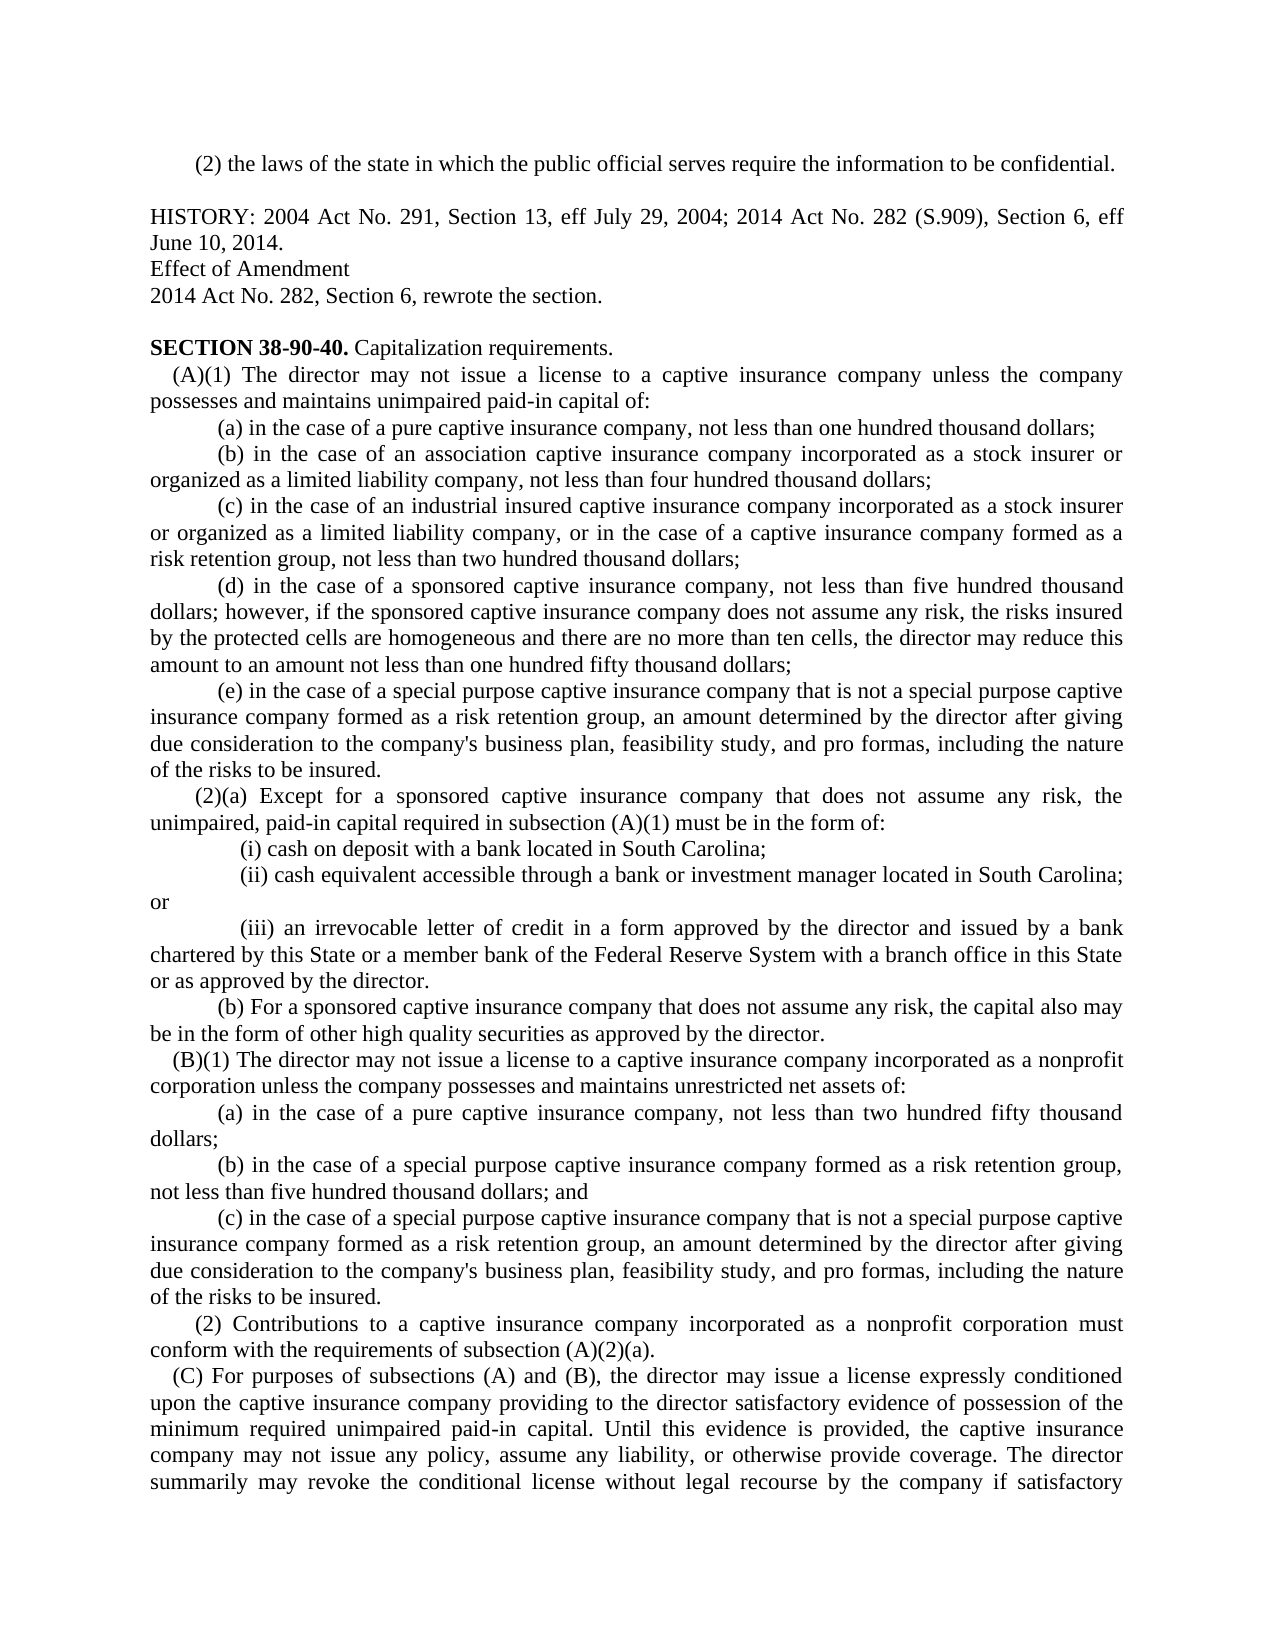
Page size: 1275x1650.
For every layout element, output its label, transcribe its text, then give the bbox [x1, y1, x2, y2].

text (c) in the case of an industrial insured captive insurance company incorporated as a stock insurer or organized as a limited liability company, or in the case of a captive insurance company formed as a risk retention group, not less than two hundred thousand dollars; [150, 493, 1125, 572]
text (a) in the case of a pure captive insurance company, not less than one hundred thousand dollars; [150, 413, 1125, 440]
text (c) in the case of a special purpose captive insurance company that is not a special purpose captive insurance company formed as a risk retention group, an amount determined by the director after giving due consideration to the company's business plan, feasibility study, and pro formas, including the nature of the risks to be insured. [150, 1204, 1125, 1309]
text (a) in the case of a pure captive insurance company, not less than two hundred fifty thousand dollars; [150, 1099, 1125, 1151]
text (2)(a) Except for a sponsored captive insurance company that does not assume any risk, the unimpaired, paid-in capital required in subsection (A)(1) must be in the form of: [150, 782, 1125, 835]
text (d) in the case of a sponsored captive insurance company, not less than five hundred thousand dollars; however, if the sponsored captive insurance company does not assume any risk, the risks insured by the protected cells are homogeneous and there are no more than ten cells, the director may reduce this amount to an amount not less than one hundred fifty thousand dollars; [150, 572, 1125, 677]
text HISTORY: 2004 Act No. 291, Section 13, eff July 29, 2004; 2014 Act No. 282 (S.909), Section 6, eff June 10, 2014. [150, 203, 1125, 255]
text (b) in the case of an association captive insurance company incorporated as a stock insurer or organized as a limited liability company, not less than four hundred thousand dollars; [150, 440, 1125, 493]
text SECTION 38-90-40. Capitalization requirements. [150, 334, 1125, 361]
text 2014 Act No. 282, Section 6, rewrote the section. [150, 282, 1125, 308]
text (iii) an irrevocable letter of credit in a form approved by the director and issued by a bank chartered by this State or a member bank of the Federal Reserve System with a branch office in this State or as approved by the director. [150, 914, 1125, 993]
text (ii) cash equivalent accessible through a bank or investment manager located in South Carolina; or [150, 862, 1125, 914]
text (2) the laws of the state in which the public official serves require the information to be confidential. [150, 150, 1125, 176]
text (i) cash on deposit with a bank located in South Carolina; [150, 835, 1125, 862]
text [150, 1362, 1125, 1494]
text (A)(1) The director may not issue a license to a captive insurance company unless the company possesses and maintains unimpaired paid-in capital of: [150, 361, 1125, 413]
text (b) in the case of a special purpose captive insurance company formed as a risk retention group, not less than five hundred thousand dollars; and [150, 1151, 1125, 1204]
text (b) For a sponsored captive insurance company that does not assume any risk, the capital also may be in the form of other high quality securities as approved by the director. [150, 993, 1125, 1046]
text (B)(1) The director may not issue a license to a captive insurance company incorporated as a nonprofit corporation unless the company possesses and maintains unrestricted net assets of: [150, 1046, 1125, 1099]
text (e) in the case of a special purpose captive insurance company that is not a special purpose captive insurance company formed as a risk retention group, an amount determined by the director after giving due consideration to the company's business plan, feasibility study, and pro formas, including the nature of the risks to be insured. [150, 677, 1125, 782]
text Effect of Amendment [150, 255, 1125, 282]
text (2) Contributions to a captive insurance company incorporated as a nonprofit corporation must conform with the requirements of subsection (A)(2)(a). [150, 1309, 1125, 1362]
